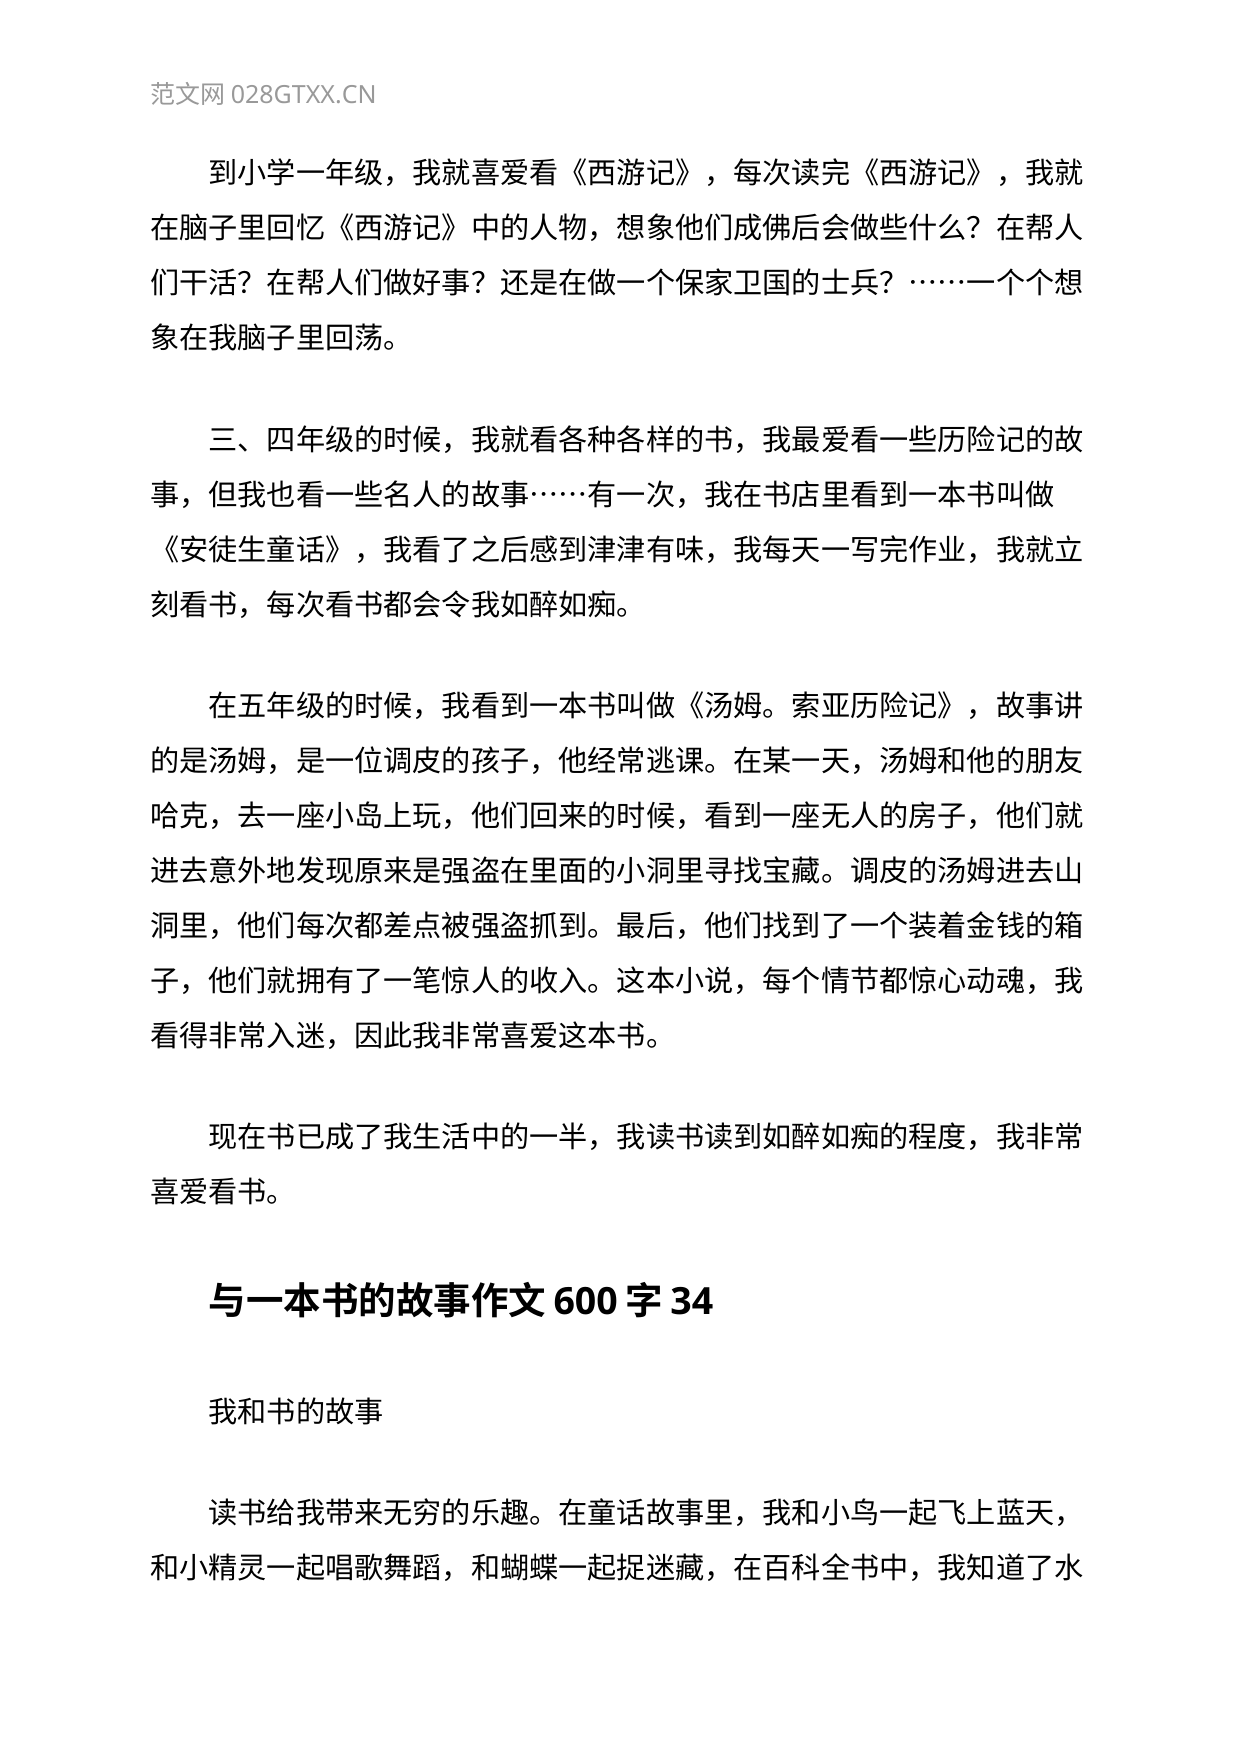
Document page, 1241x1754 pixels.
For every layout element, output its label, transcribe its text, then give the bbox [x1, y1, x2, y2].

text 三、四年级的时候，我就看各种各样的书，我最爱看一些历险记的故事，但我也看一些名人的故事……有一次，我在书店里看到一本书叫做《安徒生童话》，我看了之后感到津津有味，我每天一写完作业，我就立刻看书，每次看书都会令我如醉如痴。 [150, 416, 1090, 623]
text 在五年级的时候，我看到一本书叫做《汤姆。索亚历险记》，故事讲的是汤姆，是一位调皮的孩子，他经常逃课。在某一天，汤姆和他的朋友哈克，去一座小岛上玩，他们回来的时候，看到一座无人的房子，他们就进去意外地发现原来是强盗在里面的小洞里寻找宝藏。调皮的汤姆进去山洞里，他们每次都差点被强盗抓到。最后，他们找到了一个装着金钱的箱子，他们就拥有了一笔惊人的收入。这本小说，每个情节都惊心动魂，我看得非常入迷，因此我非常喜爱这本书。 [150, 683, 1090, 1054]
text 到小学一年级，我就喜爱看《西游记》，每次读完《西游记》，我就在脑子里回忆《西游记》中的人物，想象他们成佛后会做些什么？在帮人们干活？在帮人们做好事？还是在做一个保家卫国的士兵？……一个个想象在我脑子里回荡。 [150, 150, 1090, 357]
text 与一本书的故事作文600字34 [150, 1271, 1090, 1325]
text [150, 1490, 1090, 1587]
text 现在书已成了我生活中的一半，我读书读到如醉如痴的程度，我非常喜爱看书。 [150, 1114, 1090, 1211]
text 我和书的故事 [150, 1388, 1090, 1431]
